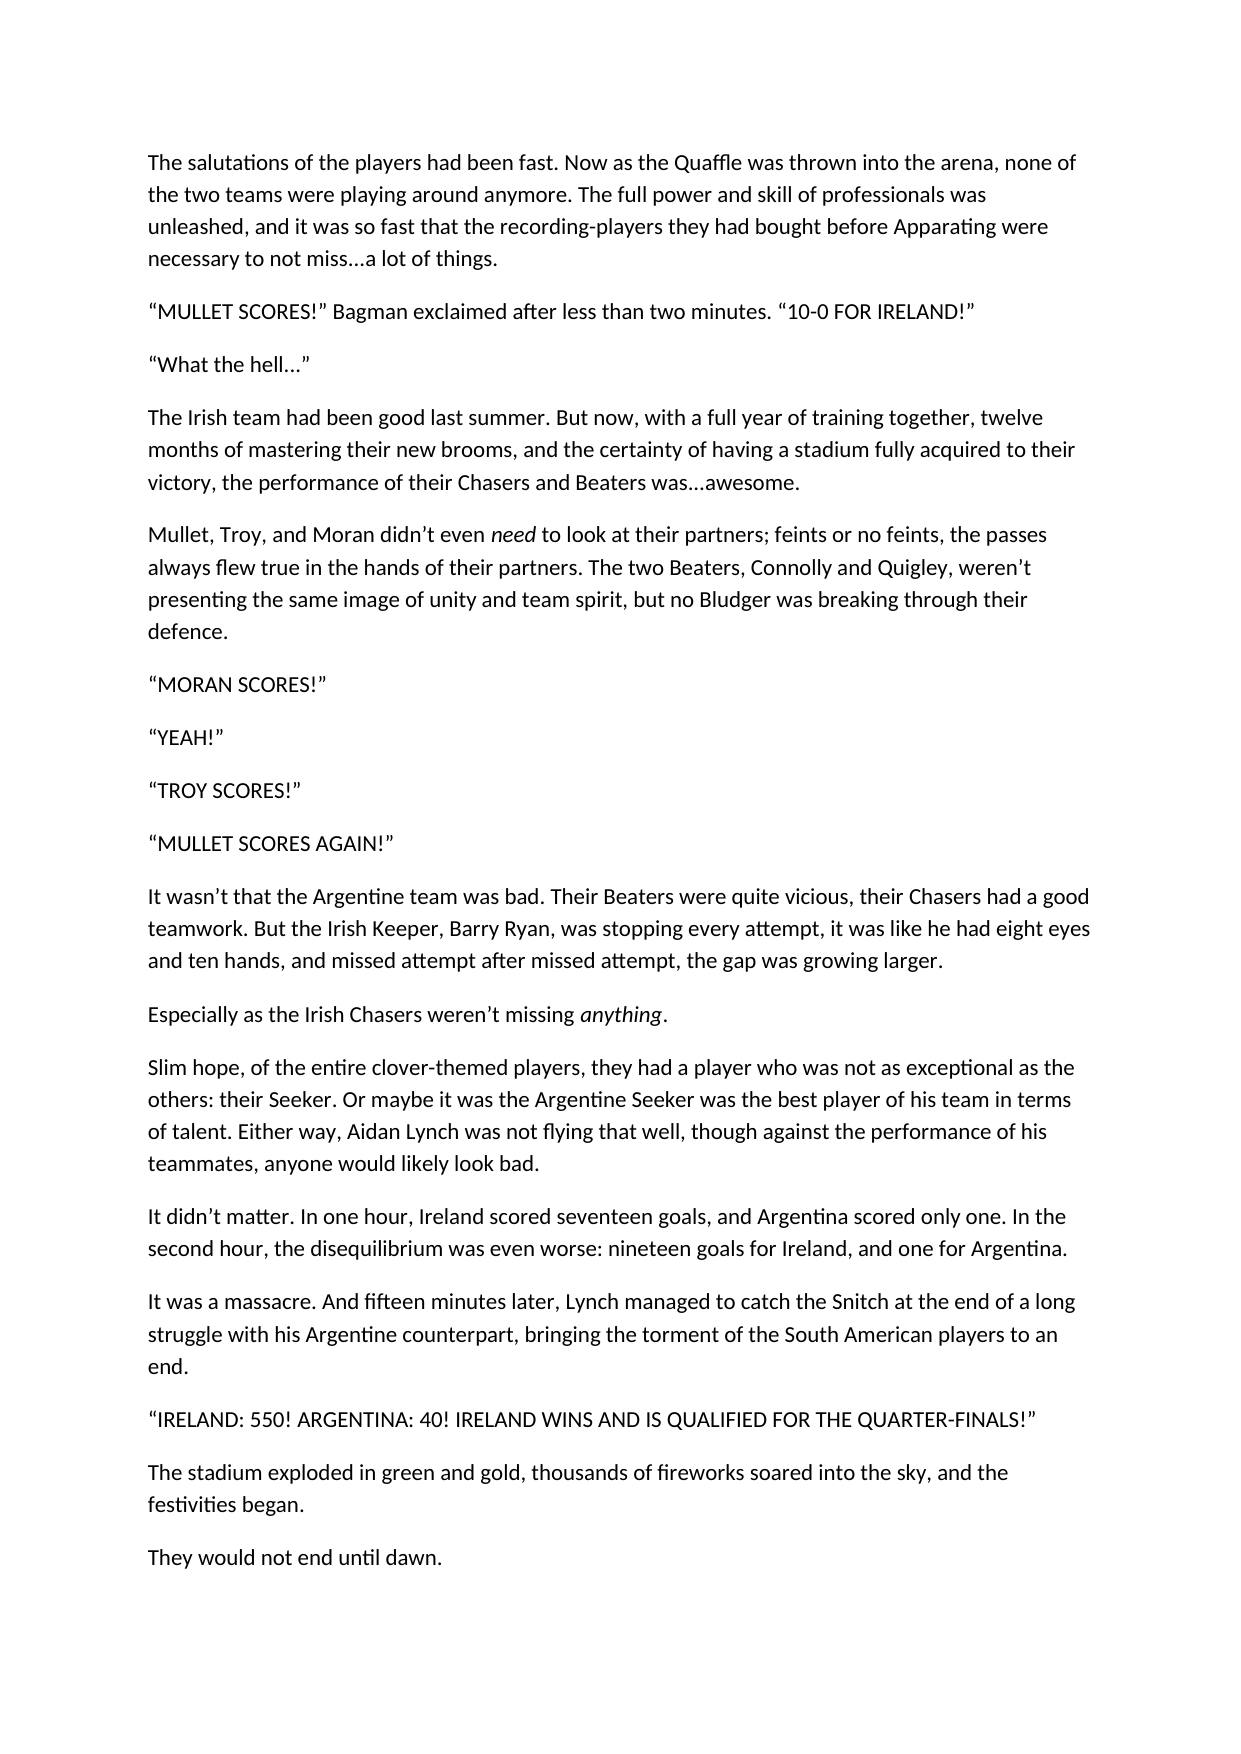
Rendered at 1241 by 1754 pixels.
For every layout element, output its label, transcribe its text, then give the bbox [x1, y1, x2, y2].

text The Irish team had been good last summer. But now, with a full year of training together, twelve months of mastering their new brooms, and the certainty of having a stadium fully acquired to their victory, the performance of their Chasers and Beaters was...awesome. [148, 403, 1093, 496]
text It was a massacre. And fifteen minutes later, Lynch managed to catch the Snitch at the end of a long struggle with his Argentine counterpart, bringing the torment of the South American players to an end. [148, 1287, 1093, 1380]
text Slim hope, of the entire clover-themed players, they had a player who was not as exceptional as the others: their Seeker. Or maybe it was the Argentine Seeker was the best player of his team in terms of talent. Either way, Aidan Lynch was not flying that well, though against the performance of his teammates, anyone would likely look bad. [148, 1053, 1093, 1177]
text They would not end until dawn. [148, 1543, 1093, 1571]
text The stadium exploded in green and gold, thousands of fireworks soared into the sky, and the festivities began. [148, 1458, 1093, 1518]
text It didn’t matter. In one hour, Ireland scored seventeen goals, and Argentina scored only one. In the second hour, the disequilibrium was even worse: nineteen goals for Ireland, and one for Argentina. [148, 1202, 1093, 1262]
text “TROY SCORES!” [148, 776, 1093, 804]
text “MORAN SCORES!” [148, 670, 1093, 698]
text “YEAH!” [148, 723, 1093, 751]
text “What the hell...” [148, 350, 1093, 378]
text Mullet, Troy, and Moran didn’t even need to look at their partners; feints or no feints, the passes always flew true in the hands of their partners. The two Beaters, Connolly and Quigley, weren’t presenting the same image of unity and team spirit, but no Bludger was breaking through their defence. [148, 521, 1093, 645]
text “MULLET SCORES!” Bagman exclaimed after less than two minutes. “10-0 FOR IRELAND!” [148, 297, 1093, 325]
text It wasn’t that the Argentine team was bad. Their Beaters were quite vicious, their Chasers had a good teamwork. But the Irish Keeper, Barry Ryan, was stopping every attempt, it was like he had eight eyes and ten hands, and missed attempt after missed attempt, the gap was growing larger. [148, 882, 1093, 975]
text The salutations of the players had been fast. Now as the Quaffle was thrown into the arena, none of the two teams were playing around anymore. The full power and skill of professionals was unleashed, and it was so fast that the recording-players they had bought before Apparating were necessary to not miss...a lot of things. [148, 148, 1093, 272]
text “MULLET SCORES AGAIN!” [148, 829, 1093, 857]
text “IRELAND: 550! ARGENTINA: 40! IRELAND WINS AND IS QUALIFIED FOR THE QUARTER-FINALS!” [148, 1405, 1093, 1433]
text Especially as the Irish Chasers weren’t missing anything. [148, 1000, 1093, 1028]
